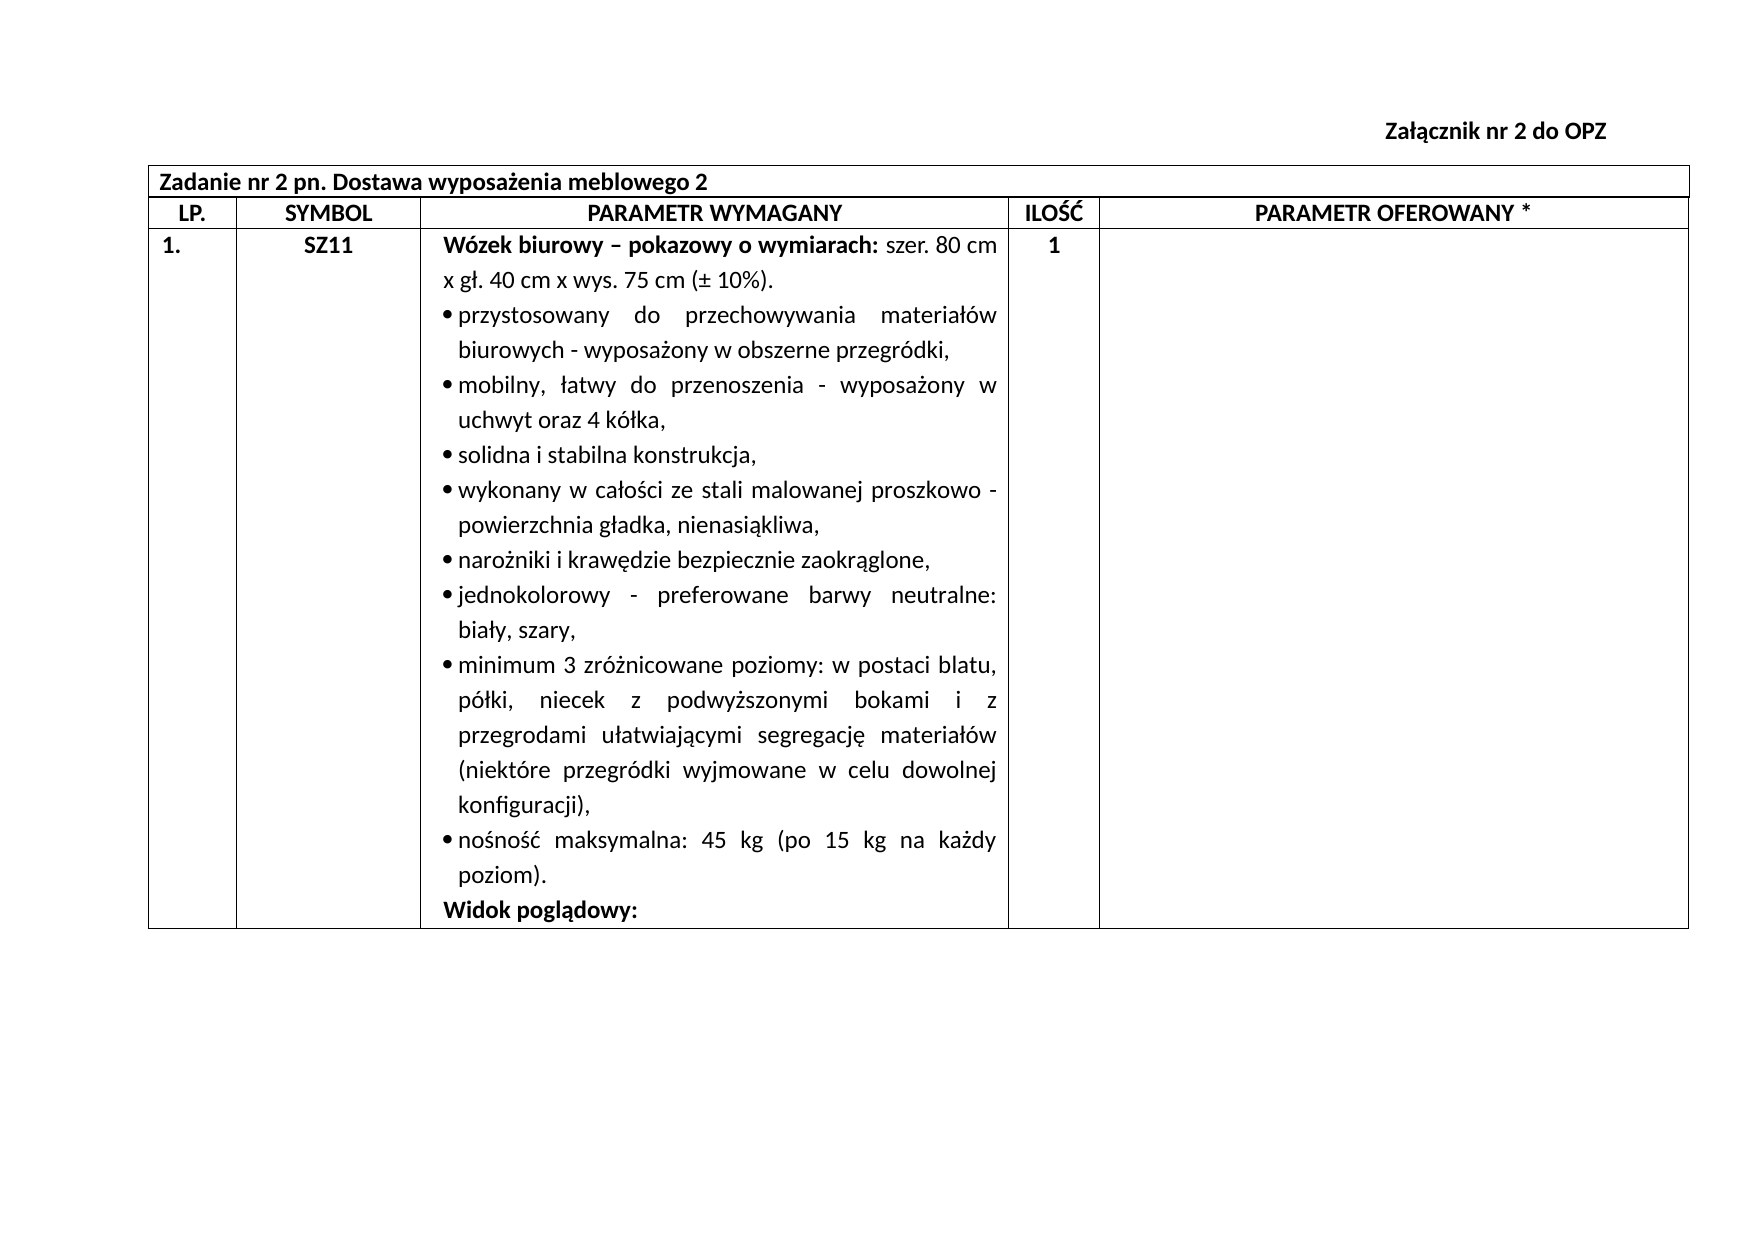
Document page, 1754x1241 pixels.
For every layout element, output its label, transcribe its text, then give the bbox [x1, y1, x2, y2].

table_cell 1 [1009, 229, 1099, 928]
table_cell ILOŚĆ [1009, 198, 1099, 228]
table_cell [421, 229, 1008, 928]
table_header Zadanie nr 2 pn. Dostawa wyposażenia meblowego 2 [149, 166, 1689, 196]
table_cell PARAMETR OFEROWANY * [1100, 198, 1688, 228]
table_cell [149, 229, 236, 928]
table_cell [1100, 229, 1688, 928]
table_cell PARAMETR WYMAGANY [421, 198, 1008, 228]
table_cell SZ11 [237, 229, 420, 928]
text Załącznik nr 2 do OPZ [148, 115, 1606, 146]
table_cell SYMBOL [237, 198, 420, 228]
table_cell LP. [149, 198, 236, 228]
